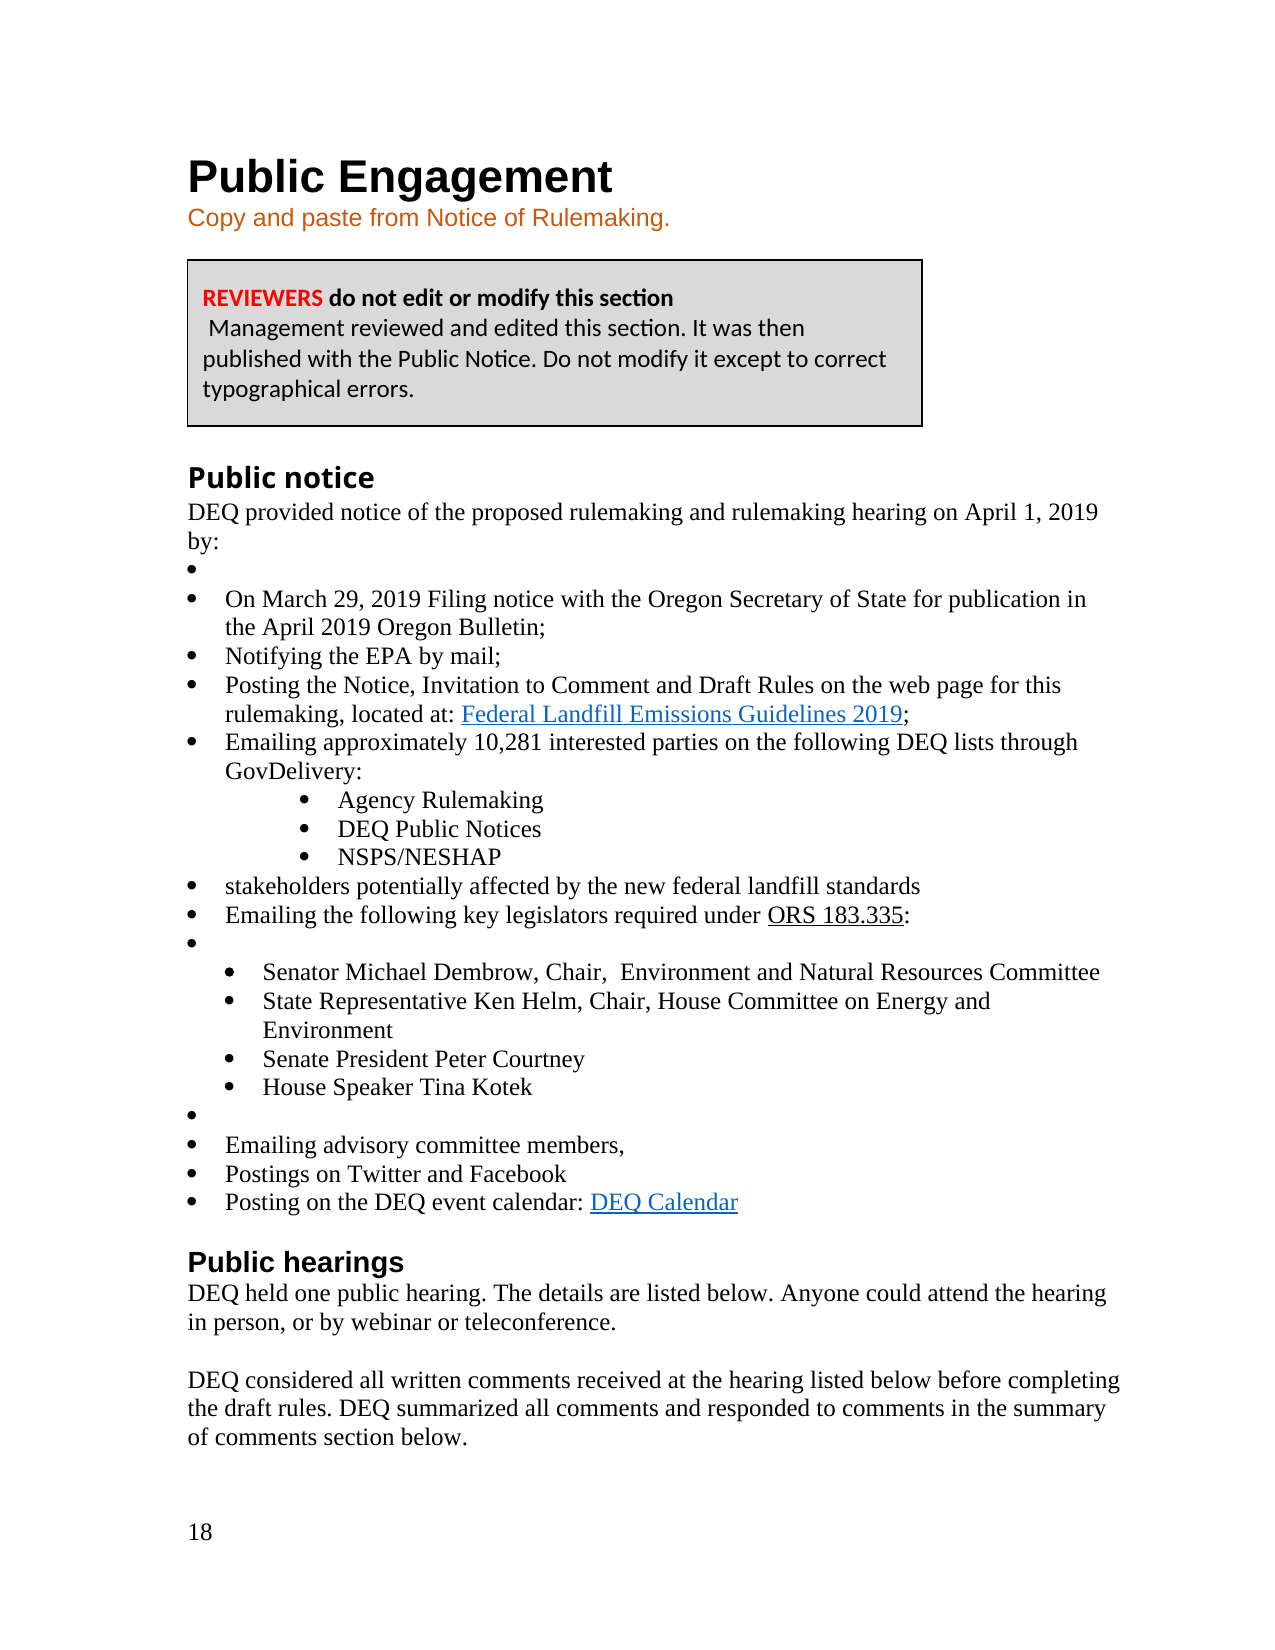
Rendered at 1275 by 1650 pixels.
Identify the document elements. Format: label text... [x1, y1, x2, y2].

list On March 29, 2019 Filing notice with the Oregon Secretary of State for publication in the April 2019 Oregon Bulletin; [187, 584, 1123, 641]
list House Speaker Tina Kotek [225, 1072, 1123, 1101]
list Postings on Twitter and Facebook [187, 1159, 1123, 1187]
list Emailing approximately 10,281 interested parties on the following DEQ lists through GovDelivery: [187, 727, 1123, 785]
list Emailing eight stakeholders potentially affected by the new federal landfill standards [187, 871, 1123, 900]
list Emailing the following key legislators required under ORS 183.335: [187, 900, 1123, 929]
list Emailing advisory committee members, [187, 1130, 1123, 1159]
list NSPS/NESHAP [300, 842, 1123, 871]
subtitle Public notice [187, 458, 1125, 497]
subtitle Public Engagement [187, 150, 1125, 203]
text Copy and paste from Notice of Rulemaking. [187, 203, 1125, 231]
subtitle Public hearings [187, 1245, 1125, 1278]
list Senator Michael Dembrow, Chair, Environment and Natural Resources Committee [225, 957, 1125, 986]
text DEQ held one public hearing. The details are listed below. Anyone could attend the hearing in person, or by webinar or teleconference. [187, 1278, 1125, 1336]
list Agency Rulemaking [300, 785, 1123, 814]
list Notifying the EPA by mail; [187, 641, 1123, 670]
list DEQ Public Notices [300, 814, 1123, 842]
list State Representative Ken Helm, Chair, House Committee on Energy and Environment [225, 986, 1123, 1044]
text DEQ provided notice of the proposed rulemaking and rulemaking hearing on April 1, 2019 by: [187, 497, 1125, 555]
list Senate President Peter Courtney [225, 1044, 1123, 1072]
list Posting the Notice, Invitation to Comment and Draft Rules on the web page for this rulemaking, located at: Federal Landfill Emissions Guidelines 2019; [187, 670, 1123, 727]
list Posting on the DEQ event calendar: DEQ Calendar [187, 1187, 1123, 1216]
text DEQ considered all written comments received at the hearing listed below before completing the draft rules. DEQ summarized all comments and responded to comments in the summary of comments section below. [187, 1365, 1125, 1451]
